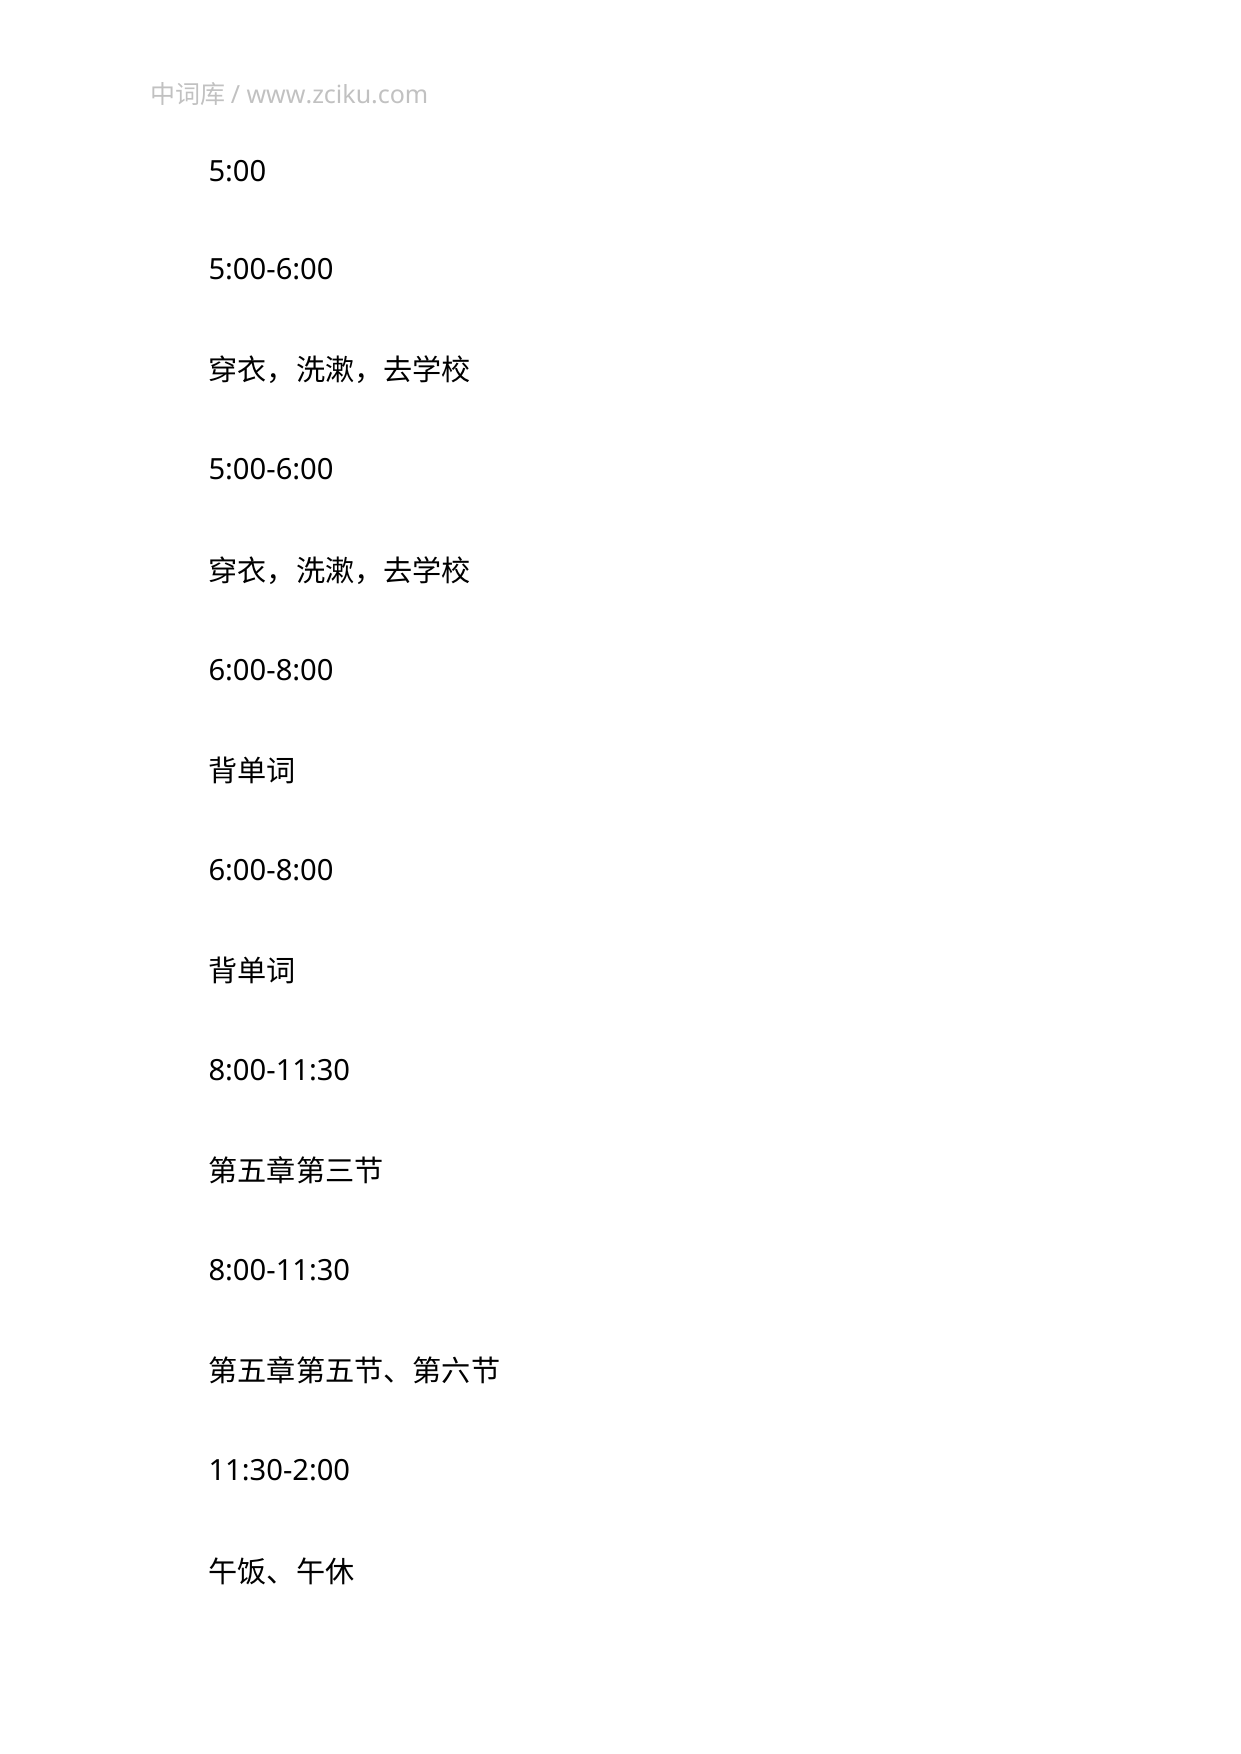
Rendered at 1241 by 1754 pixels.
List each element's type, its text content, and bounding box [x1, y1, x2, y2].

text 背单词 [150, 747, 1090, 789]
text 6:00-8:00 [150, 649, 1090, 688]
text 8:00-11:30 [150, 1049, 1090, 1089]
text 8:00-11:30 [150, 1249, 1090, 1289]
text 11:30-2:00 [150, 1450, 1090, 1489]
text 5:00-6:00 [150, 248, 1090, 288]
text 6:00-8:00 [150, 849, 1090, 889]
text 5:00 [150, 150, 1090, 190]
text 第五章第五节、第六节 [150, 1348, 1090, 1390]
text 5:00-6:00 [150, 449, 1090, 488]
text 第五章第三节 [150, 1148, 1090, 1190]
text 穿衣，洗漱，去学校 [150, 347, 1090, 389]
text 穿衣，洗漱，去学校 [150, 547, 1090, 589]
text 背单词 [150, 947, 1090, 990]
text 午饭、午休 [150, 1548, 1090, 1590]
